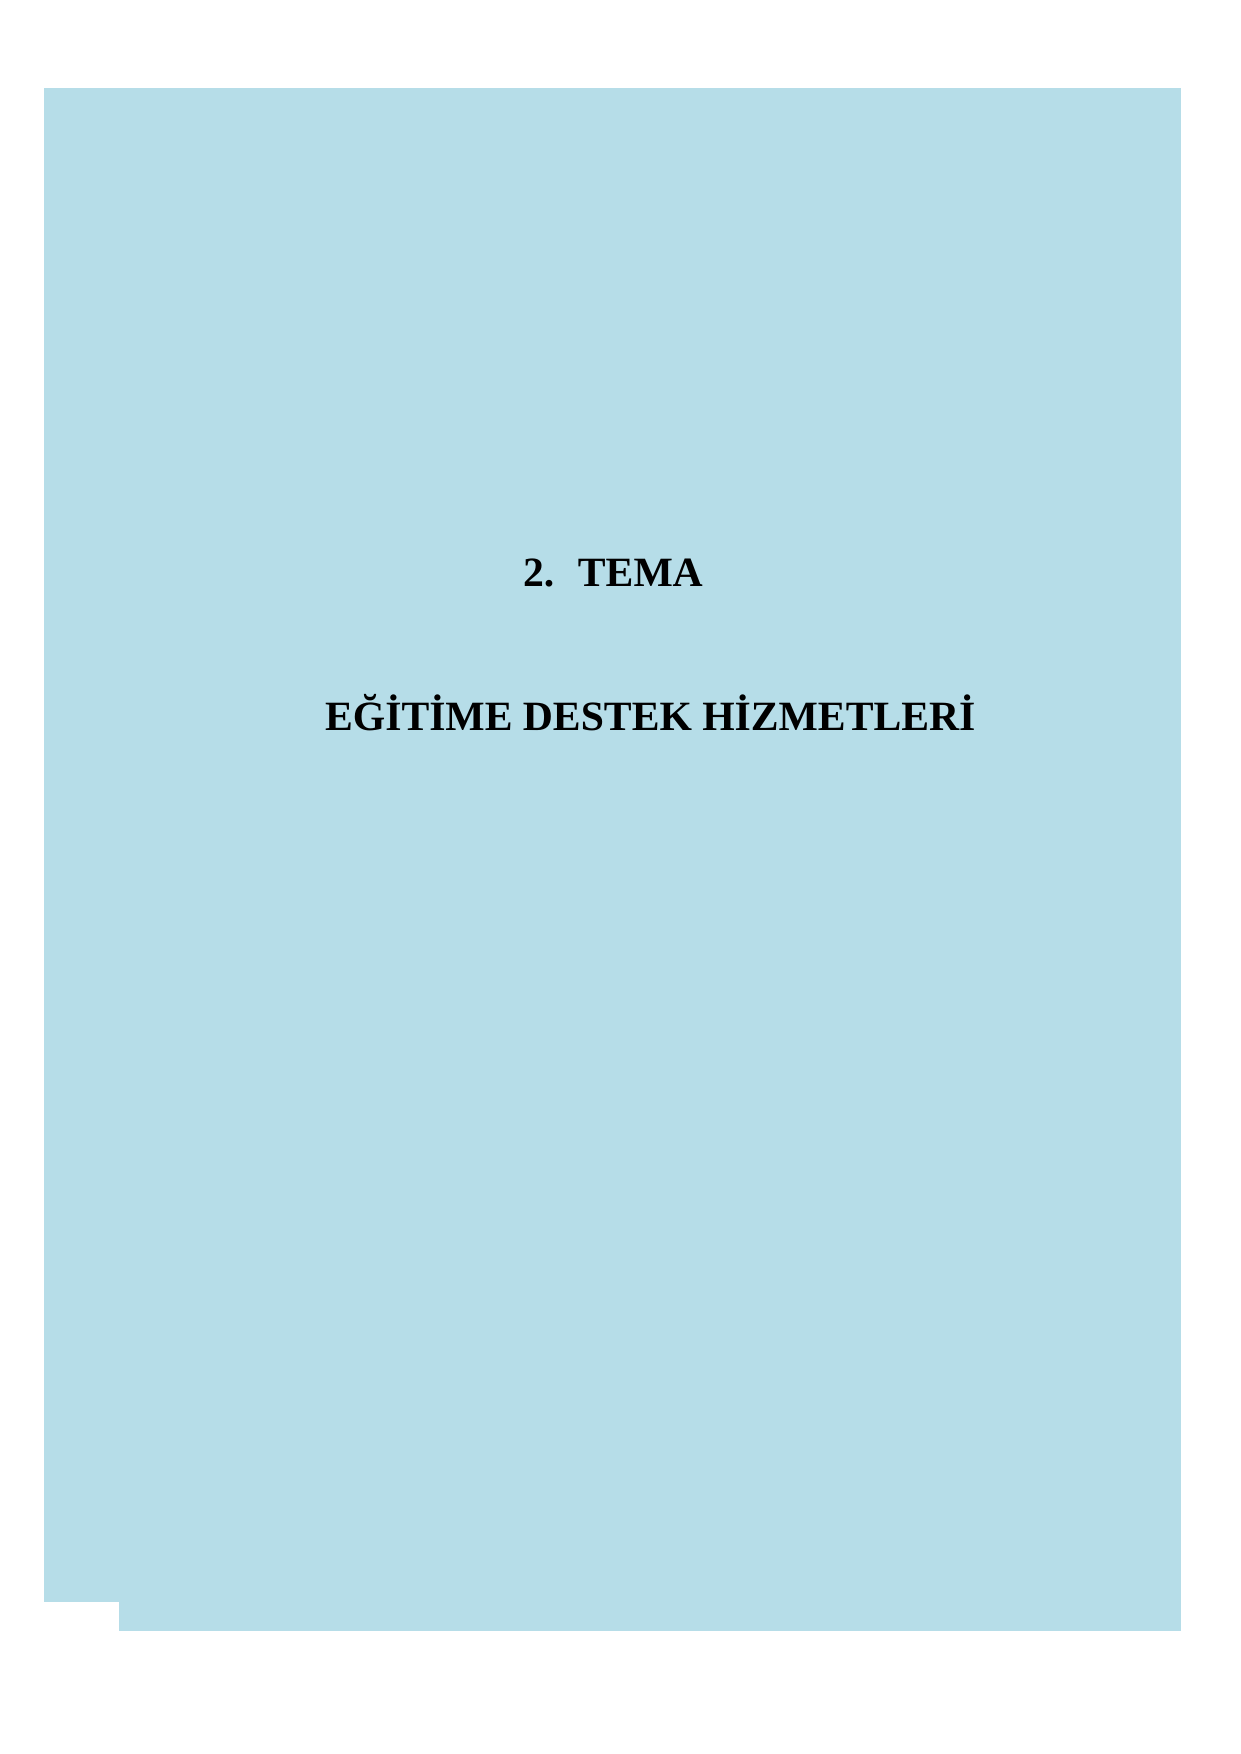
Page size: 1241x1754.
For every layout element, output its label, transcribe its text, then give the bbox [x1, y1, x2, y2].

list TEMA [44, 548, 1181, 596]
text EĞİTİME DESTEK HİZMETLERİ [44, 692, 1181, 739]
